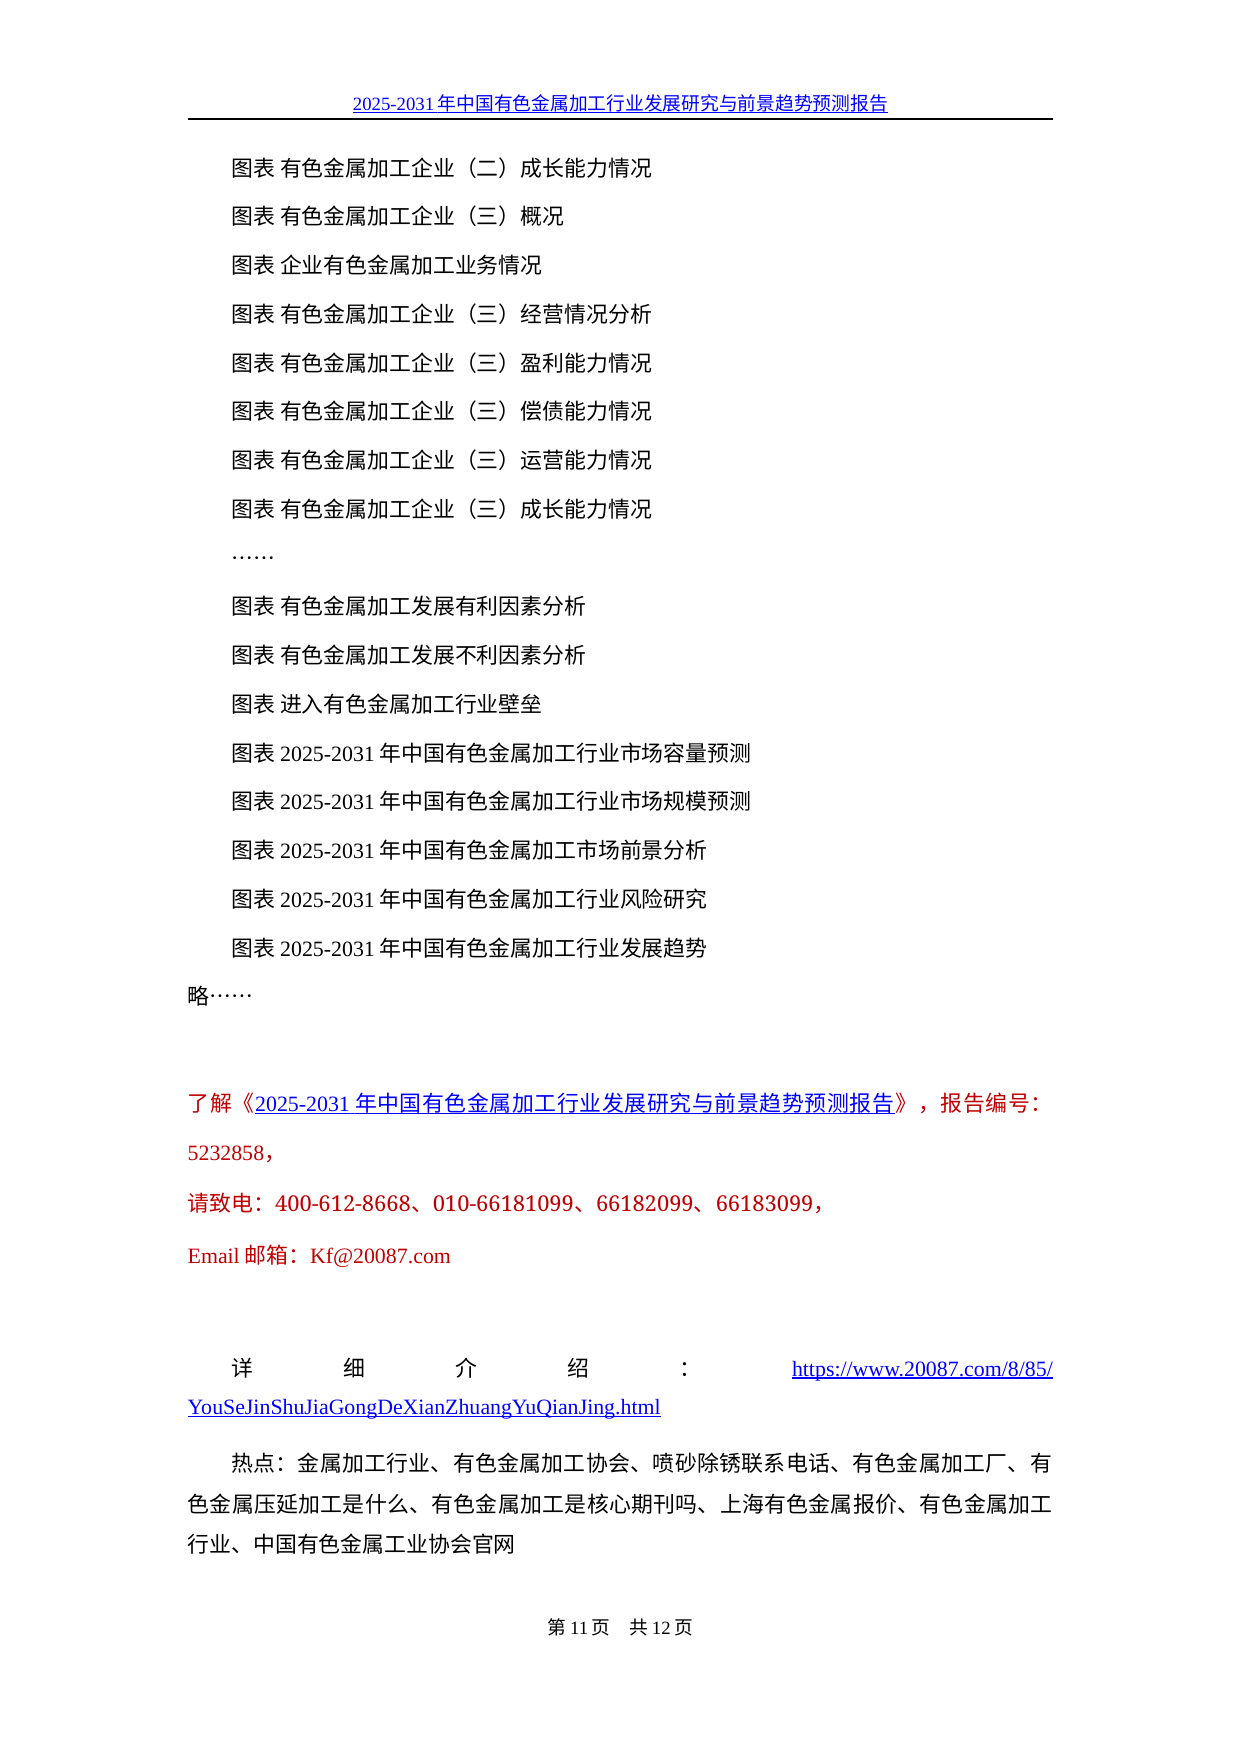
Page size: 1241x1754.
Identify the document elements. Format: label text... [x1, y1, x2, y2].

text 热点：金属加工行业、有色金属加工协会、喷砂除锈联系电话、有色金属加工厂、有色金属压延加工是什么、有色金属加工是核心期刊吗、上海有色金属报价、有色金属加工行业、中国有色金属工业协会官网 [187, 1446, 1053, 1559]
text 请致电：400-612-8668、010-66181099、66182099、66183099， [187, 1186, 1053, 1218]
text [187, 150, 1053, 1011]
text 详细介绍：https://www.20087.com/8/85/YouSeJinShuJiaGongDeXianZhuangYuQianJing.html [187, 1350, 1053, 1423]
text 了解《2025-2031年中国有色金属加工行业发展研究与前景趋势预测报告》，报告编号：5232858， [187, 1085, 1053, 1167]
text Email邮箱：Kf@20087.com [187, 1237, 1053, 1270]
